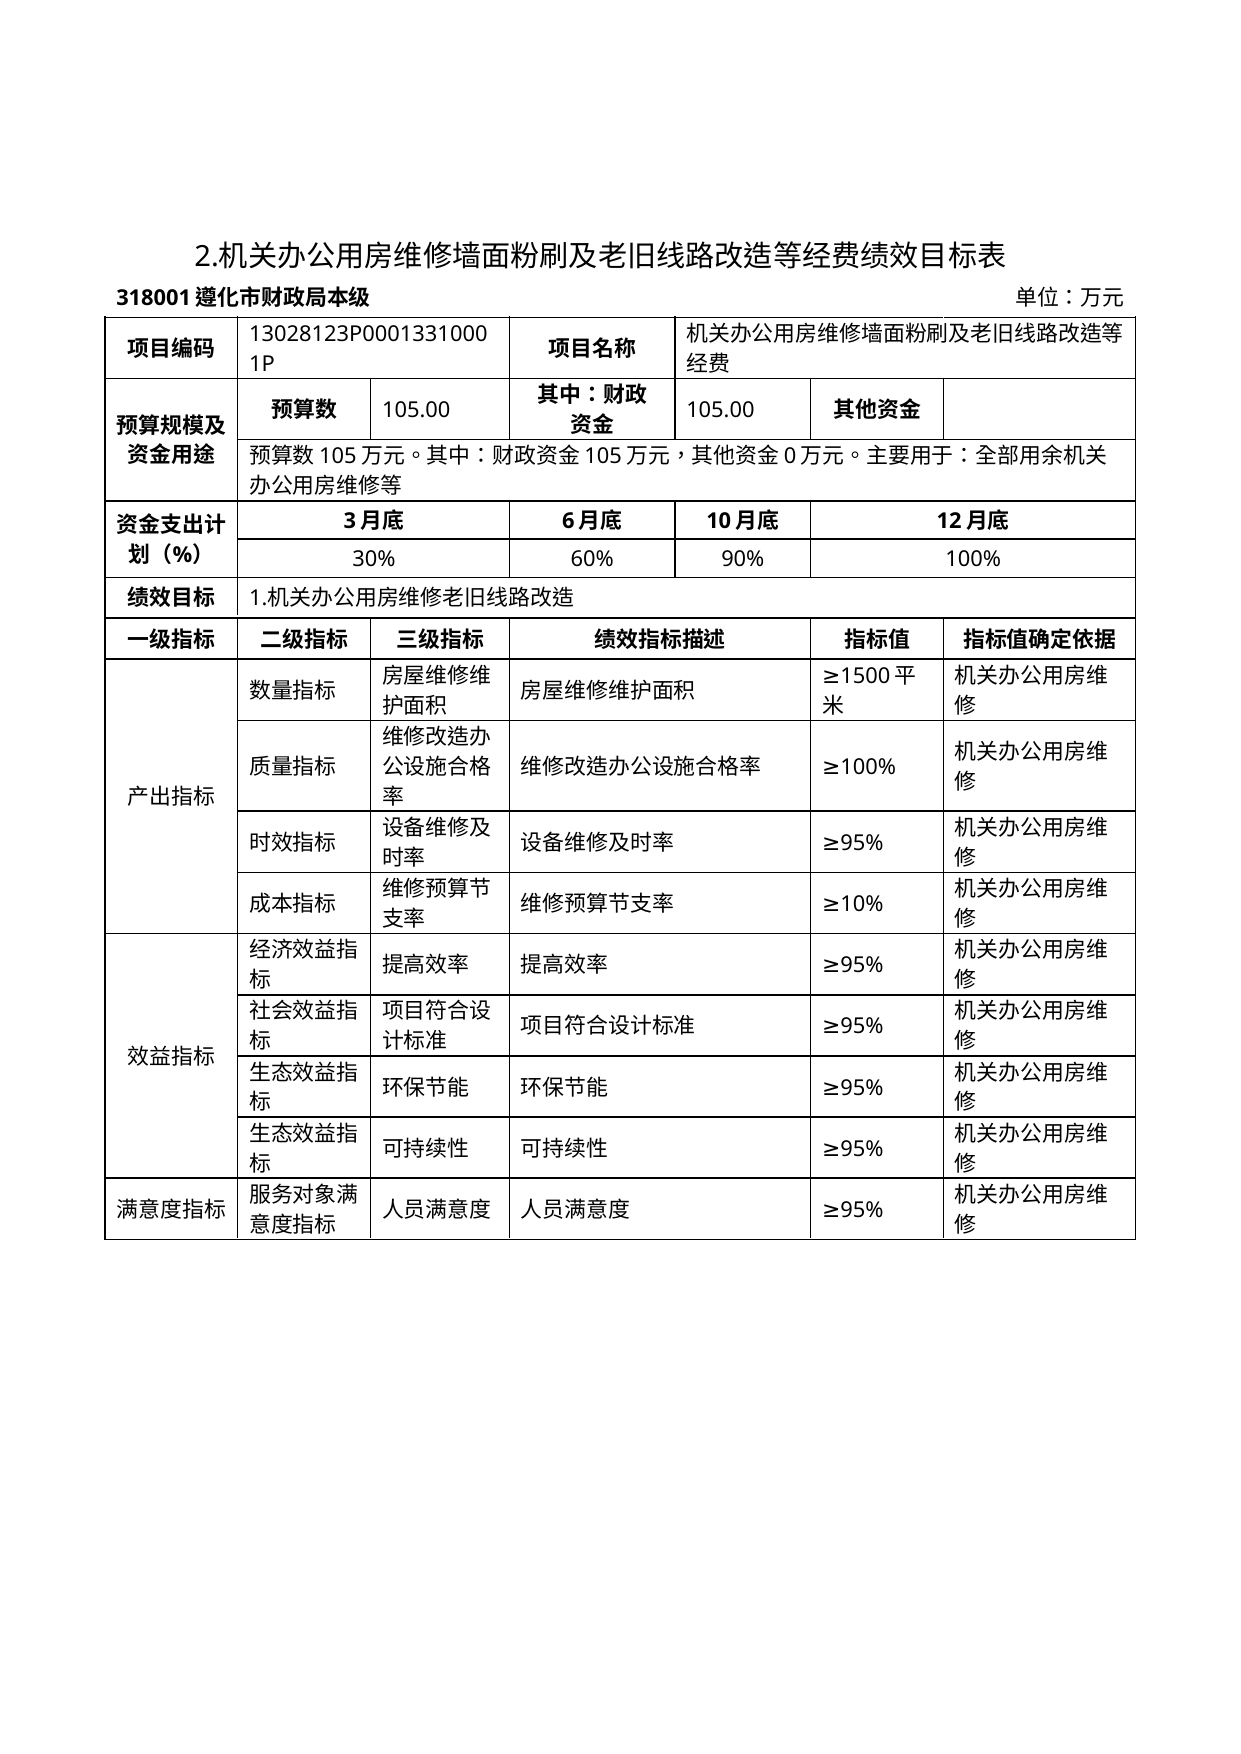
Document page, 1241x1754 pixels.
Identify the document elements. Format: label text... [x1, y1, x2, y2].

table_cell 环保节能 [510, 1057, 810, 1116]
table_cell 社会效益指标 [238, 996, 370, 1055]
table_cell 可持续性 [371, 1118, 509, 1177]
table_cell 设备维修及时率 [510, 812, 810, 872]
table_cell 机关办公用房维修 [944, 660, 1135, 719]
table_cell 设备维修及时率 [371, 812, 509, 872]
table_cell 机关办公用房维修 [944, 1179, 1135, 1238]
table_cell 机关办公用房维修 [944, 1057, 1135, 1116]
table_cell ≥95% [811, 1179, 943, 1238]
table_header 一级指标 [106, 619, 237, 658]
table_cell ≥95% [811, 1057, 943, 1116]
table_cell 成本指标 [238, 873, 370, 933]
table_cell 人员满意度 [371, 1179, 509, 1238]
table_cell ≥1500平米 [811, 660, 943, 719]
table_cell 项目符合设计标准 [371, 996, 509, 1055]
table_cell 项目符合设计标准 [510, 996, 810, 1055]
table_cell ≥100% [811, 721, 943, 810]
table_cell [944, 379, 1135, 439]
table_cell 项目名称 [510, 318, 674, 378]
table_cell 维修改造办公设施合格率 [510, 721, 810, 810]
table_cell 30% [238, 540, 509, 577]
table_cell 时效指标 [238, 812, 370, 872]
table_cell 满意度指标 [106, 1179, 237, 1238]
table_cell 环保节能 [371, 1057, 509, 1116]
table_cell 其他资金 [811, 379, 943, 439]
table_header 三级指标 [371, 619, 509, 658]
table_cell 机关办公用房维修 [944, 934, 1135, 994]
table_cell 项目编码 [106, 318, 237, 378]
table_cell 105.00 [371, 379, 509, 439]
table_cell 机关办公用房维修 [944, 996, 1135, 1055]
table_cell 100% [811, 540, 1135, 577]
table_cell 105.00 [676, 379, 810, 439]
table_cell 维修预算节支率 [510, 873, 810, 933]
table_header 指标值 [811, 619, 943, 658]
table_cell 60% [510, 540, 674, 577]
table_cell 资金支出计划（%） [106, 502, 237, 577]
table_header 318001遵化市财政局本级 [106, 277, 943, 316]
table_cell 维修改造办公设施合格率 [371, 721, 509, 810]
table_cell ≥95% [811, 934, 943, 994]
table_cell 预算规模及资金用途 [106, 379, 237, 500]
table_cell 预算数105万元。其中：财政资金105万元，其他资金0万元。主要用于：全部用余机关办公用房维修等 [238, 440, 1135, 500]
table_cell 房屋维修维护面积 [371, 660, 509, 719]
table_cell 机关办公用房维修 [944, 873, 1135, 933]
table_cell 3月底 [238, 502, 509, 538]
table_cell 产出指标 [106, 660, 237, 933]
table_cell 质量指标 [238, 721, 370, 810]
table_cell 机关办公用房维修墙面粉刷及老旧线路改造等经费 [676, 318, 1135, 378]
table_cell 可持续性 [510, 1118, 810, 1177]
table_cell 生态效益指标 [238, 1057, 370, 1116]
table_cell 效益指标 [106, 934, 237, 1177]
table_cell 人员满意度 [510, 1179, 810, 1238]
table_cell 机关办公用房维修 [944, 1118, 1135, 1177]
table_cell 经济效益指标 [238, 934, 370, 994]
table_cell 维修预算节支率 [371, 873, 509, 933]
table_cell 1.机关办公用房维修老旧线路改造 [238, 578, 1135, 615]
table_cell 绩效目标 [106, 578, 237, 615]
table_cell 90% [676, 540, 810, 577]
table_cell 生态效益指标 [238, 1118, 370, 1177]
text 2.机关办公用房维修墙面粉刷及老旧线路改造等经费绩效目标表 [136, 235, 1104, 275]
table_header 二级指标 [238, 619, 370, 658]
table_cell 预算数 [238, 379, 370, 439]
table_cell 6月底 [510, 502, 674, 538]
table_cell 服务对象满意度指标 [238, 1179, 370, 1238]
table_cell 提高效率 [510, 934, 810, 994]
table_header 绩效指标描述 [510, 619, 810, 658]
table_cell 提高效率 [371, 934, 509, 994]
table_cell 其中：财政 资金 [510, 379, 674, 439]
table_cell 12月底 [811, 502, 1135, 538]
table_cell 房屋维修维护面积 [510, 660, 810, 719]
table_cell ≥95% [811, 812, 943, 872]
table_cell ≥95% [811, 996, 943, 1055]
table_header 指标值确定依据 [944, 619, 1135, 658]
table_cell 13028123P00013310001P [238, 318, 509, 378]
table_header 单位：万元 [944, 277, 1135, 316]
table_cell 机关办公用房维修 [944, 812, 1135, 872]
table_cell 10月底 [676, 502, 810, 538]
table_cell ≥10% [811, 873, 943, 933]
table_cell 机关办公用房维修 [944, 721, 1135, 810]
table_cell ≥95% [811, 1118, 943, 1177]
table_cell 数量指标 [238, 660, 370, 719]
